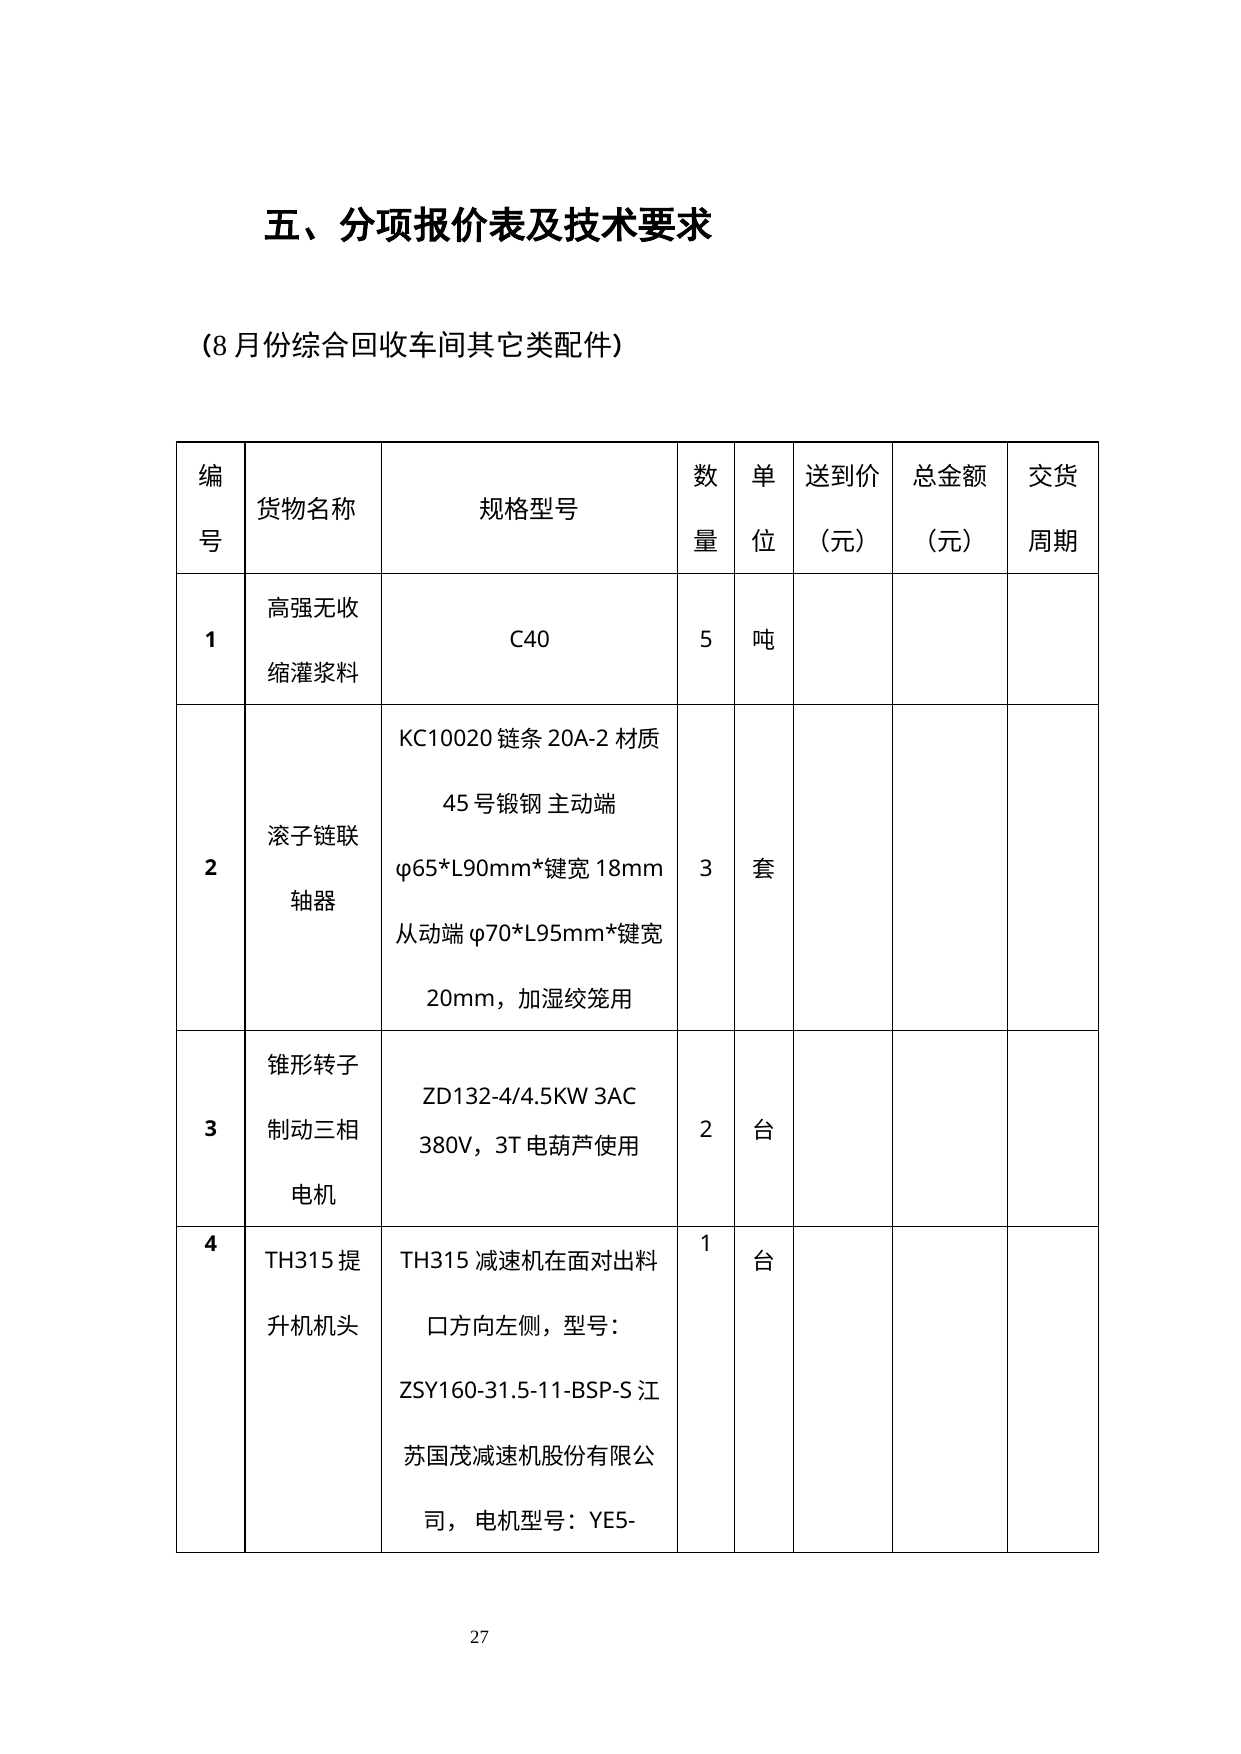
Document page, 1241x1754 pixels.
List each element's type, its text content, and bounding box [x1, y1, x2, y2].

table_cell 滚子链联轴器 [246, 705, 381, 1029]
table_cell [1008, 574, 1098, 703]
table_cell [893, 705, 1007, 1029]
table_cell [794, 705, 892, 1029]
table_cell 2 [177, 705, 244, 1029]
table_header 总金额（元） [893, 443, 1007, 572]
table_cell [794, 1031, 892, 1226]
table_header 编号 [177, 443, 244, 572]
table_header 交货周期 [1008, 443, 1098, 572]
table_header 单位 [735, 443, 793, 572]
table_cell 套 [735, 705, 793, 1029]
table_cell 1 [678, 1227, 734, 1552]
table_cell KC10020链条20A-2 材质45号锻钢 主动端φ65*L90mm*键宽18mm 从动端φ70*L95mm*键宽20mm，加湿绞笼用 [382, 705, 677, 1029]
table_cell 台 [735, 1227, 793, 1552]
table_cell [893, 574, 1007, 703]
table_cell [1008, 1031, 1098, 1226]
table_cell C40 [382, 574, 677, 703]
table_cell 1 [177, 574, 244, 703]
table_cell [794, 574, 892, 703]
table_header 规格型号 [382, 443, 677, 572]
table_header 货物名称 [246, 443, 381, 572]
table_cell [382, 1227, 677, 1552]
table_cell TH315提升机机头 [246, 1227, 381, 1552]
table_cell [893, 1227, 1007, 1552]
table_cell 吨 [735, 574, 793, 703]
table_cell 5 [678, 574, 734, 703]
text （8月份综合回收车间其它类配件） [187, 311, 1053, 376]
table_cell [1008, 1227, 1098, 1552]
table_cell 3 [678, 705, 734, 1029]
table_header 送到价 （元） [794, 443, 892, 572]
table_cell ZD132-4/4.5KW 3AC 380V，3T电葫芦使用 [382, 1031, 677, 1226]
table_cell 锥形转子制动三相电机 [246, 1031, 381, 1226]
table_cell [794, 1227, 892, 1552]
table_cell [1008, 705, 1098, 1029]
table_header 数量 [678, 443, 734, 572]
table_cell 台 [735, 1031, 793, 1226]
table_cell 高强无收缩灌浆料 [246, 574, 381, 703]
subtitle 分项报价表及技术要求 [187, 189, 1053, 254]
table_cell [893, 1031, 1007, 1226]
table_cell 3 [177, 1031, 244, 1226]
table_cell 2 [678, 1031, 734, 1226]
table_cell 4 [177, 1227, 244, 1552]
